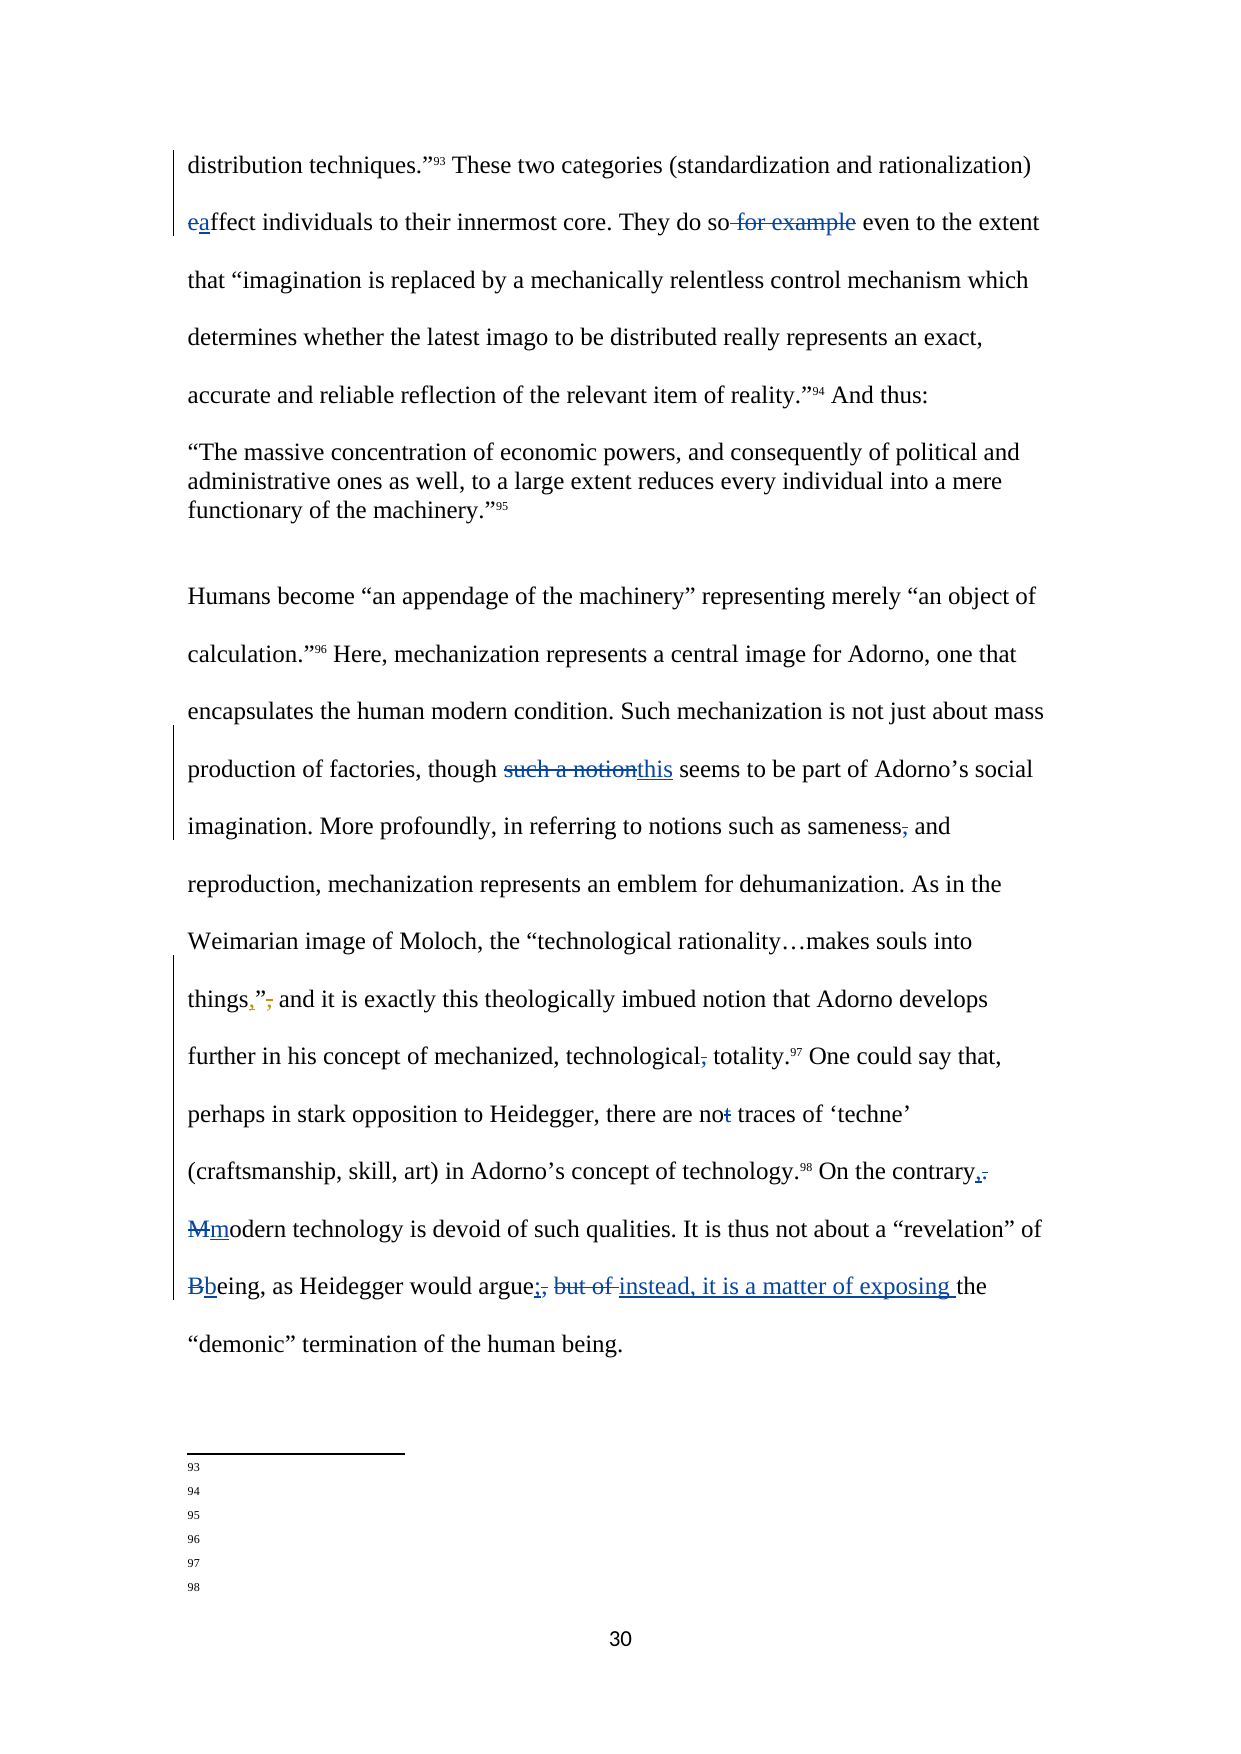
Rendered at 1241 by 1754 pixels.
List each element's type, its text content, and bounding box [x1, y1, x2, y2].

text Humans become “an appendage of the machinery” representing merely “an object of calculation.” Here, mechanization represents a central image for Adorno, one that encapsulates the human modern condition. Such mechanization is not just about mass production of factories, though seems to be part of Adorno’s social imagination. More profoundly, in referring to notions such as sameness and reproduction, mechanization represents an emblem for dehumanization. As in the Weimarian image of Moloch, the “technological rationality…makes souls into things” and it is exactly this theologically imbued notion that Adorno develops further in his concept of mechanized, technological totality. One could say that, perhaps in stark opposition to Heidegger, there are no traces of ‘techne’ (craftsmanship, skill, art) in Adorno’s concept of technology. On the contrary odern technology is devoid of such qualities. It is thus not about a “revelation” of eing, as Heidegger would argue the “demonic” termination of the human being. [187, 581, 1053, 1357]
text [187, 150, 1053, 409]
text “The massive concentration of economic powers, and consequently of political and administrative ones as well, to a large extent reduces every individual into a mere functionary of the machinery.” [187, 437, 1053, 524]
